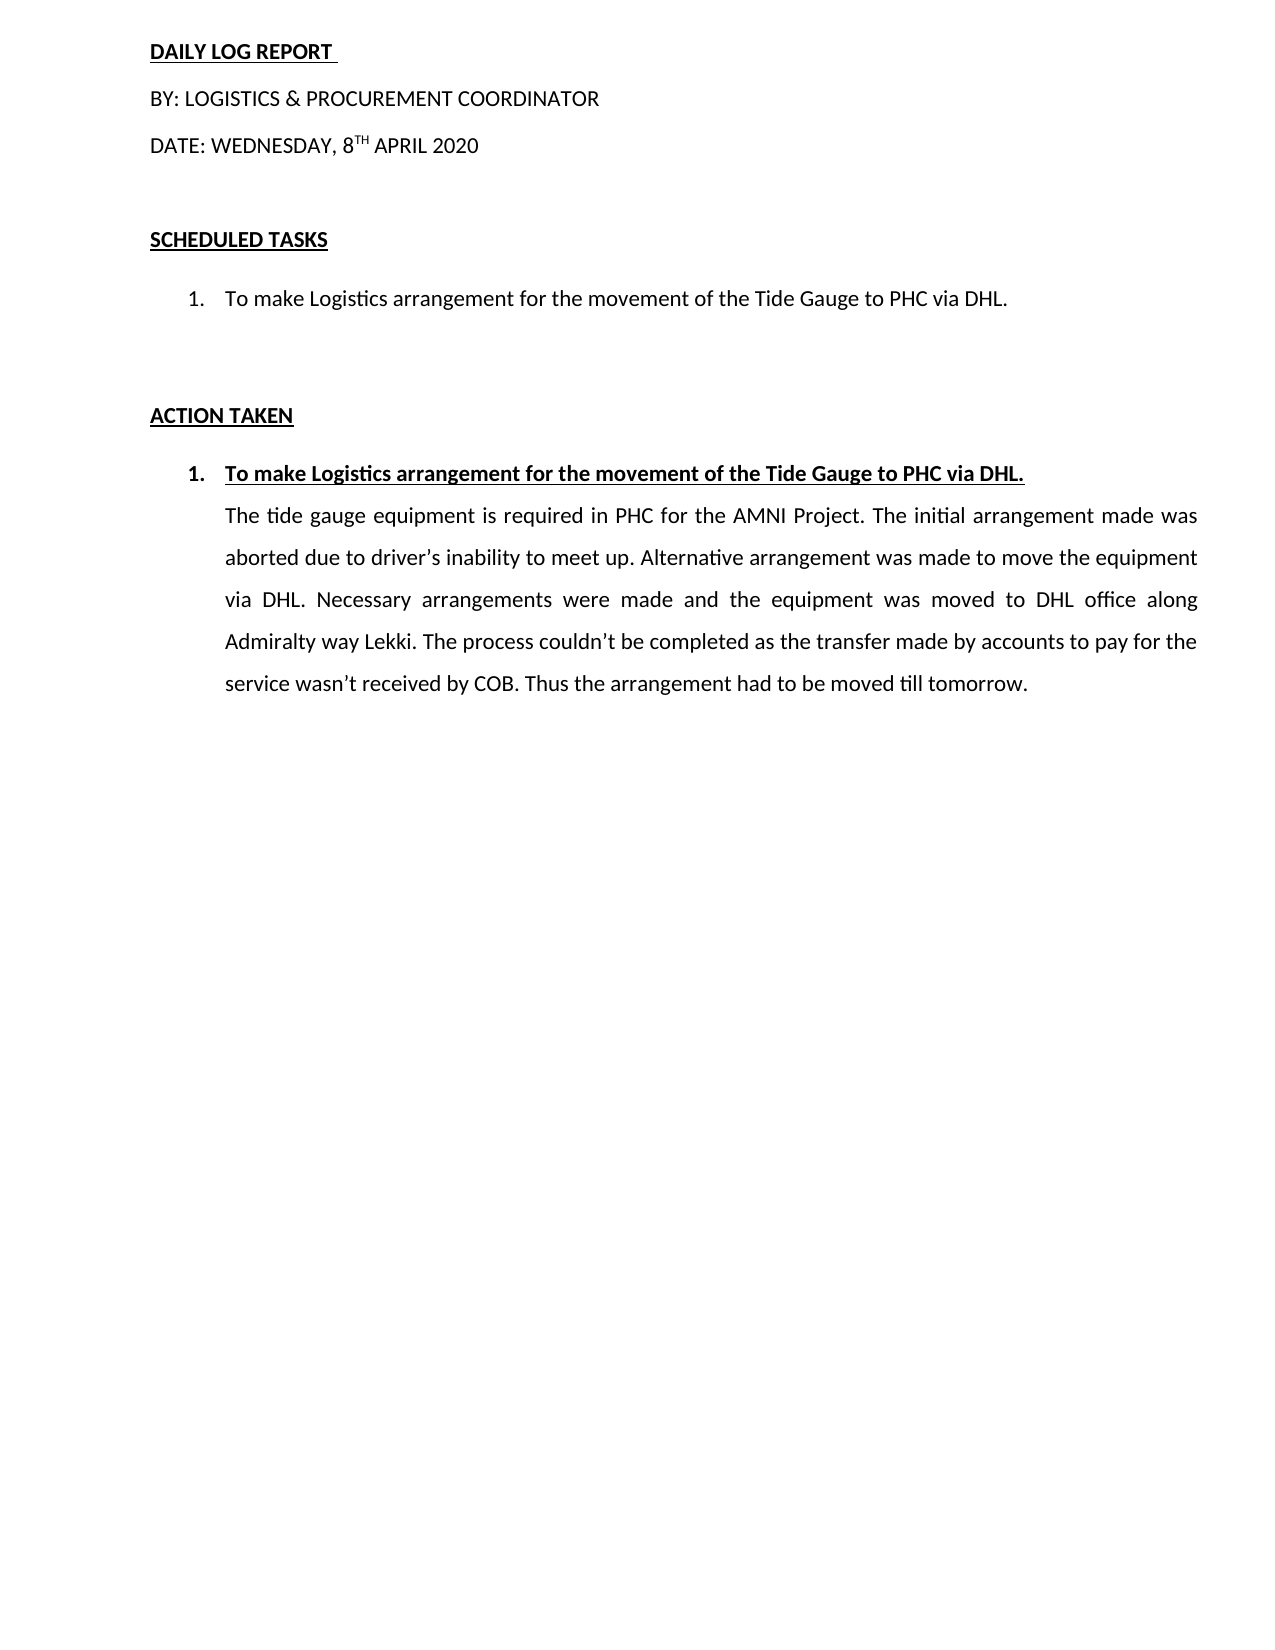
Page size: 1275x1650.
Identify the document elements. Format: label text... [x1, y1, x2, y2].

text DAILY LOG REPORT [150, 37, 1200, 66]
text DATE: WEDNESDAY, 8TH APRIL 2020 [150, 131, 1200, 159]
list The tide gauge equipment is required in PHC for the AMNI Project. The initial arrangement made was aborted due to driver’s inability to meet up. Alternative arrangement was made to move the equipment via DHL. Necessary arrangements were made and the equipment was moved to DHL office along Admiralty way Lekki. The process couldn’t be completed as the transfer made by accounts to pay for the service wasn’t received by COB. Thus the arrangement had to be moved till tomorrow. [225, 502, 1200, 697]
text SCHEDULED TASKS [150, 225, 1200, 253]
text ACTION TAKEN [150, 401, 1200, 429]
list To make Logistics arrangement for the movement of the Tide Gauge to PHC via DHL. [187, 284, 1200, 312]
list To make Logistics arrangement for the movement of the Tide Gauge to PHC via DHL. [187, 459, 1200, 488]
text BY: LOGISTICS & PROCUREMENT COORDINATOR [150, 84, 1200, 112]
